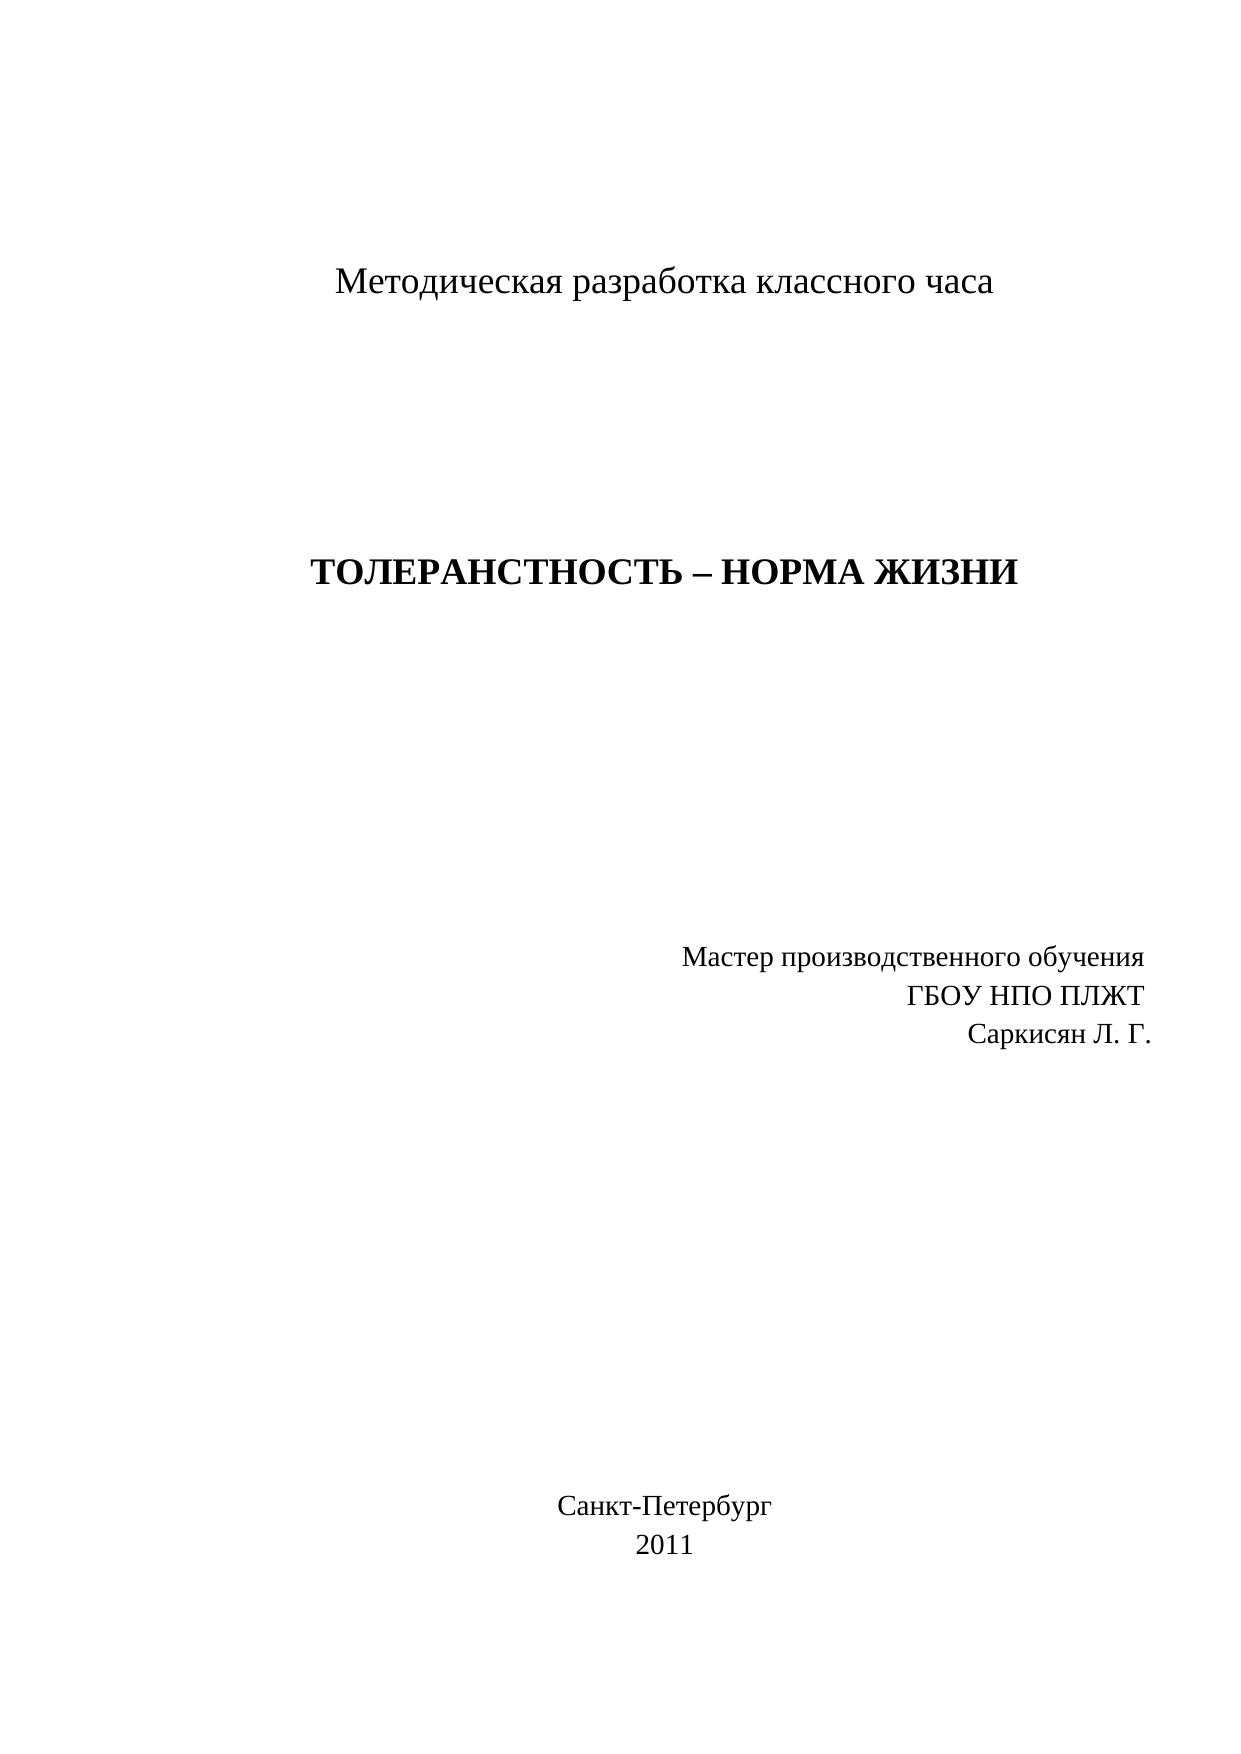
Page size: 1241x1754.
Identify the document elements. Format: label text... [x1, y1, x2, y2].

text Методическая разработка классного часа [177, 259, 1152, 334]
text Мастер производственного обучения ГБОУ НПО ПЛЖТ Саркисян Л. Г. [177, 939, 1152, 1313]
text Санкт-Петербург 2011 [177, 1488, 1152, 1560]
text ТОЛЕРАНСТНОСТЬ – НОРМА ЖИЗНИ [177, 500, 1152, 593]
